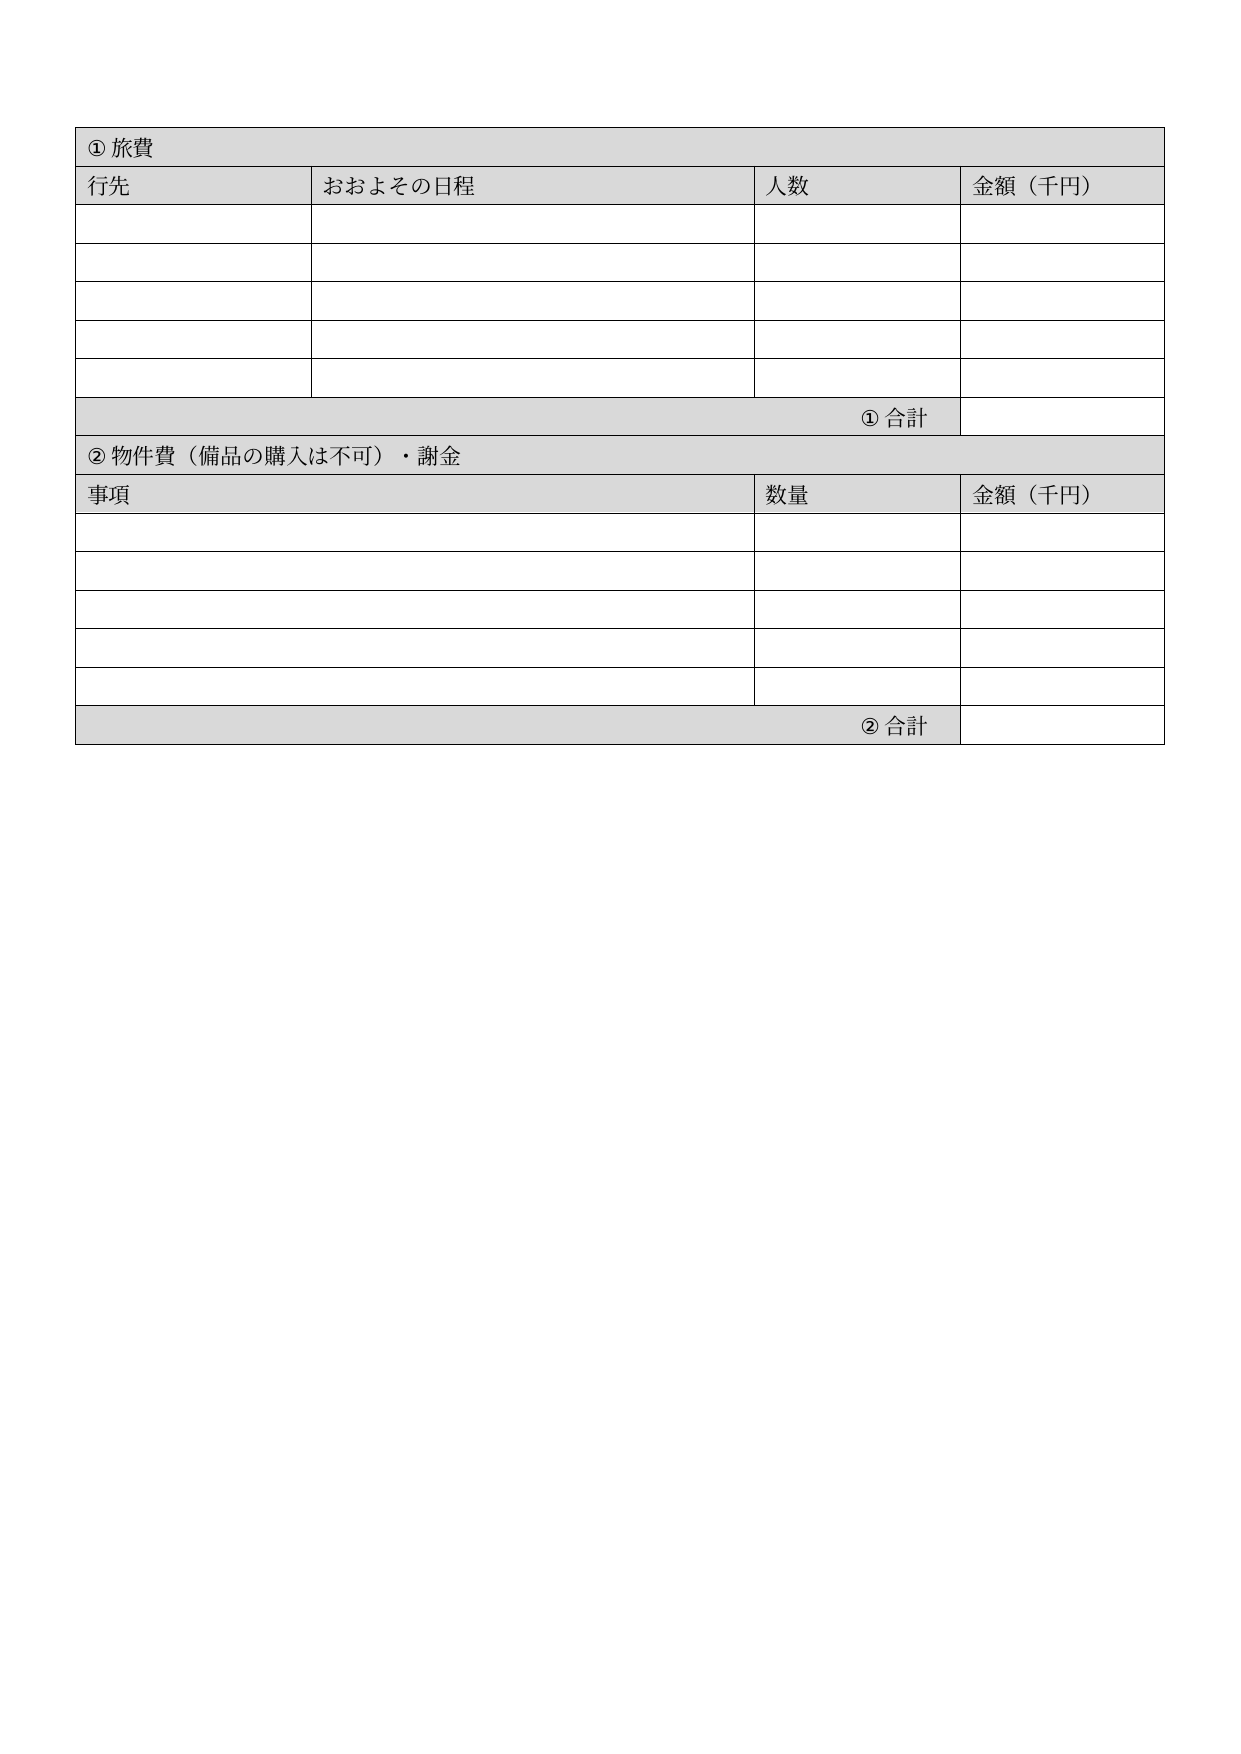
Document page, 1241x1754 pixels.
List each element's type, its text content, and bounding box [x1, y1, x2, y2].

table_cell 行先 [76, 167, 311, 204]
table_cell [961, 321, 1164, 358]
table_cell [755, 205, 960, 243]
table_cell [961, 398, 1164, 435]
table_cell [755, 359, 960, 397]
table_cell 数量 [755, 475, 960, 512]
table_cell [312, 282, 754, 320]
table_cell [76, 668, 754, 705]
table_cell [76, 629, 754, 667]
table_cell [961, 244, 1164, 281]
table_cell [312, 244, 754, 281]
table_cell [76, 359, 311, 397]
table_cell [755, 668, 960, 705]
table_cell [755, 629, 960, 667]
table_cell [961, 629, 1164, 667]
table_cell [961, 668, 1164, 705]
table_cell [76, 282, 311, 320]
table_cell [76, 321, 311, 358]
table_cell ①合計 [76, 398, 960, 435]
table_cell [961, 205, 1164, 243]
table_cell [312, 321, 754, 358]
table_cell [312, 359, 754, 397]
table_cell [961, 552, 1164, 589]
table_cell [76, 205, 311, 243]
table_cell ②物件費（備品の購入は不可）・謝金 [76, 436, 1164, 474]
table_cell [961, 514, 1164, 551]
table_cell 金額（千円） [961, 167, 1164, 204]
table_cell [76, 552, 754, 589]
table_cell 事項 [76, 475, 754, 512]
table_cell [755, 282, 960, 320]
table_cell [755, 244, 960, 281]
table_cell おおよその日程 [312, 167, 754, 204]
table_cell 金額（千円） [961, 475, 1164, 512]
table_cell [755, 591, 960, 628]
table_cell [76, 514, 754, 551]
table_cell 人数 [755, 167, 960, 204]
table_cell ②合計 [76, 706, 960, 744]
table_cell ①旅費 [76, 128, 1164, 166]
table_cell [961, 706, 1164, 744]
table_cell [312, 205, 754, 243]
table_cell [961, 359, 1164, 397]
table_cell [76, 244, 311, 281]
table_cell [755, 321, 960, 358]
table_cell [76, 591, 754, 628]
table_cell [755, 552, 960, 589]
table_cell [961, 591, 1164, 628]
table_cell [755, 514, 960, 551]
table_cell [961, 282, 1164, 320]
